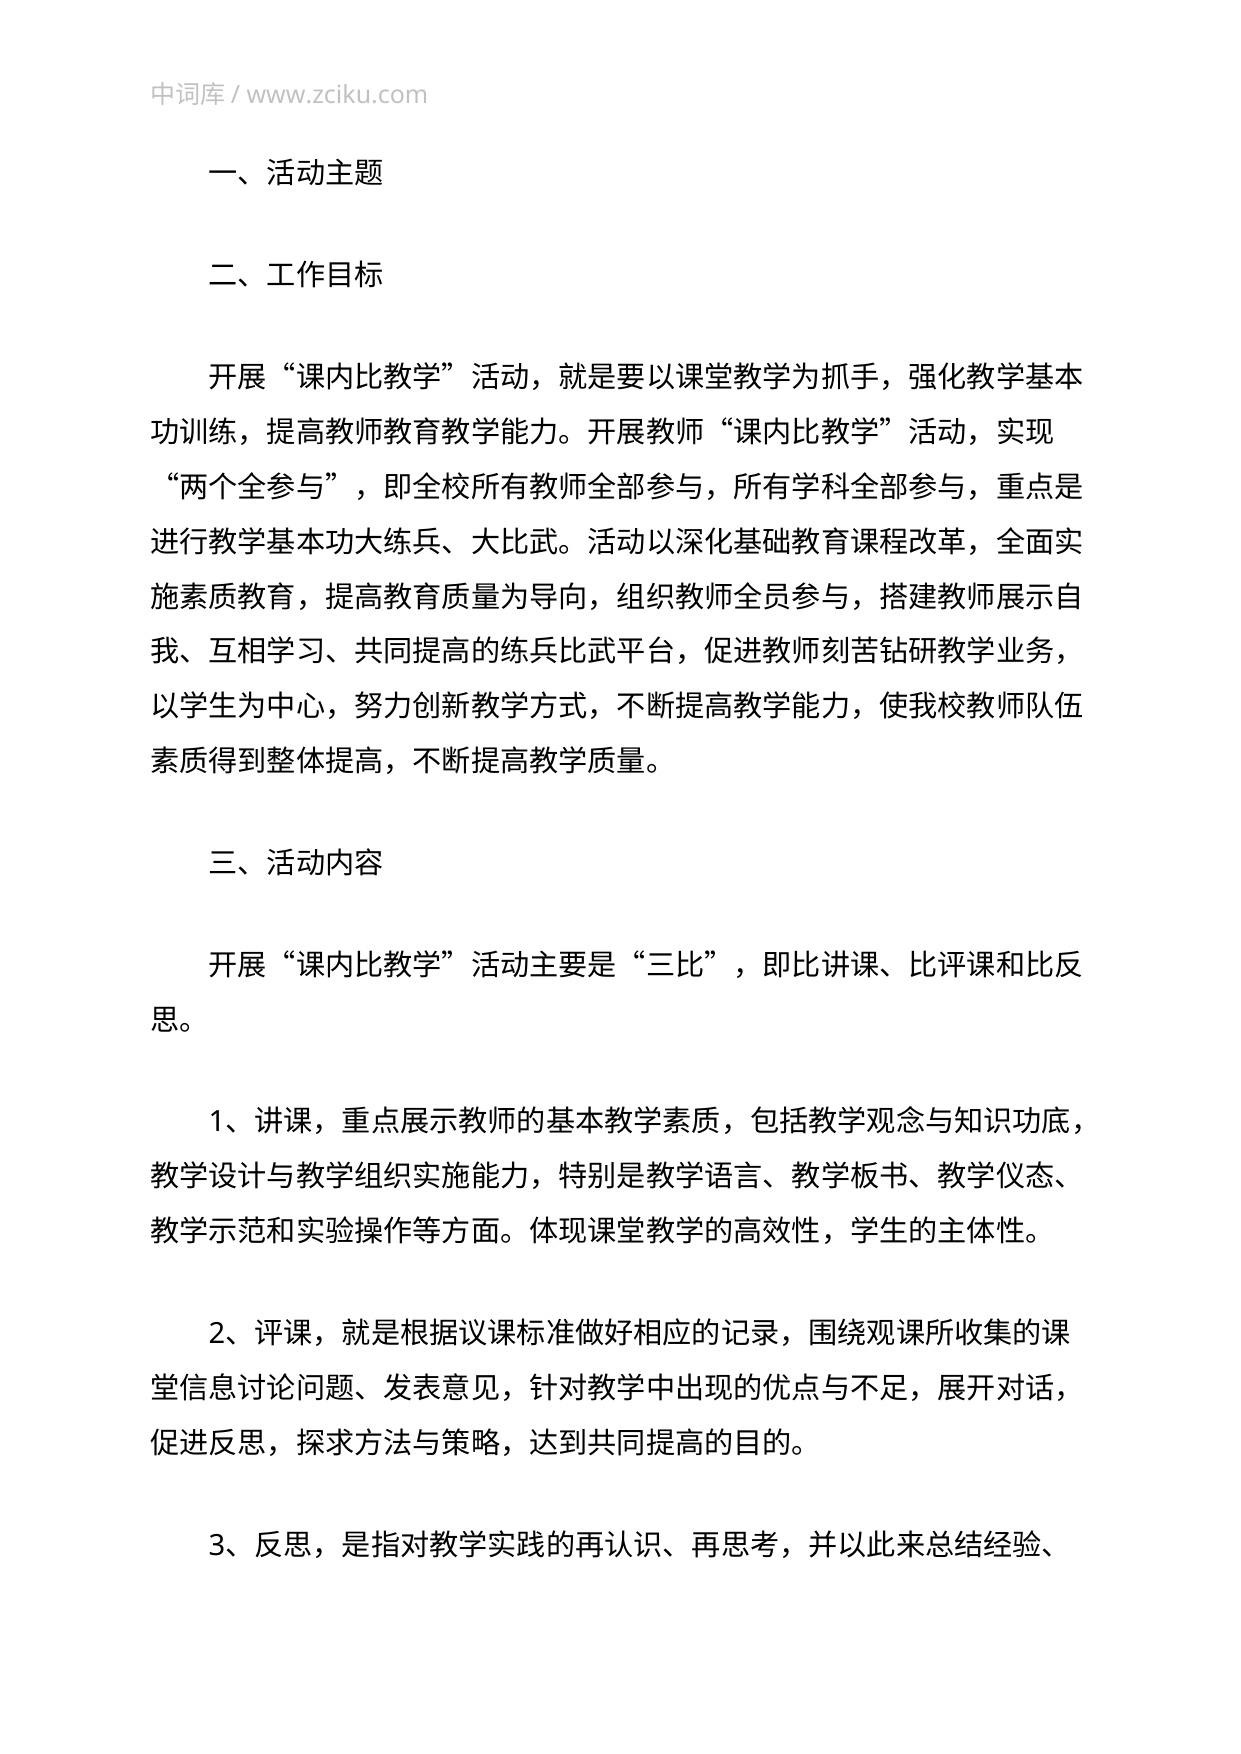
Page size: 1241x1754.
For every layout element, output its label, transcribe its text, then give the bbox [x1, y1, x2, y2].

text 一、活动主题 [150, 150, 1090, 192]
text 2、评课，就是根据议课标准做好相应的记录，围绕观课所收集的课堂信息讨论问题、发表意见，针对教学中出现的优点与不足，展开对话，促进反思，探求方法与策略，达到共同提高的目的。 [150, 1310, 1090, 1462]
text 三、活动内容 [150, 839, 1090, 882]
text 二、工作目标 [150, 252, 1090, 294]
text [150, 1521, 1090, 1564]
text 1、讲课，重点展示教师的基本教学素质，包括教学观念与知识功底，教学设计与教学组织实施能力，特别是教学语言、教学板书、教学仪态、教学示范和实验操作等方面。体现课堂教学的高效性，学生的主体性。 [150, 1098, 1090, 1250]
text 开展“课内比教学”活动，就是要以课堂教学为抓手，强化教学基本功训练，提高教师教育教学能力。开展教师“课内比教学”活动，实现“两个全参与”，即全校所有教师全部参与，所有学科全部参与，重点是进行教学基本功大练兵、大比武。活动以深化基础教育课程改革，全面实施素质教育，提高教育质量为导向，组织教师全员参与，搭建教师展示自我、互相学习、共同提高的练兵比武平台，促进教师刻苦钻研教学业务，以学生为中心，努力创新教学方式，不断提高教学能力，使我校教师队伍素质得到整体提高，不断提高教学质量。 [150, 353, 1090, 780]
text 开展“课内比教学”活动主要是“三比”，即比讲课、比评课和比反思。 [150, 941, 1090, 1038]
